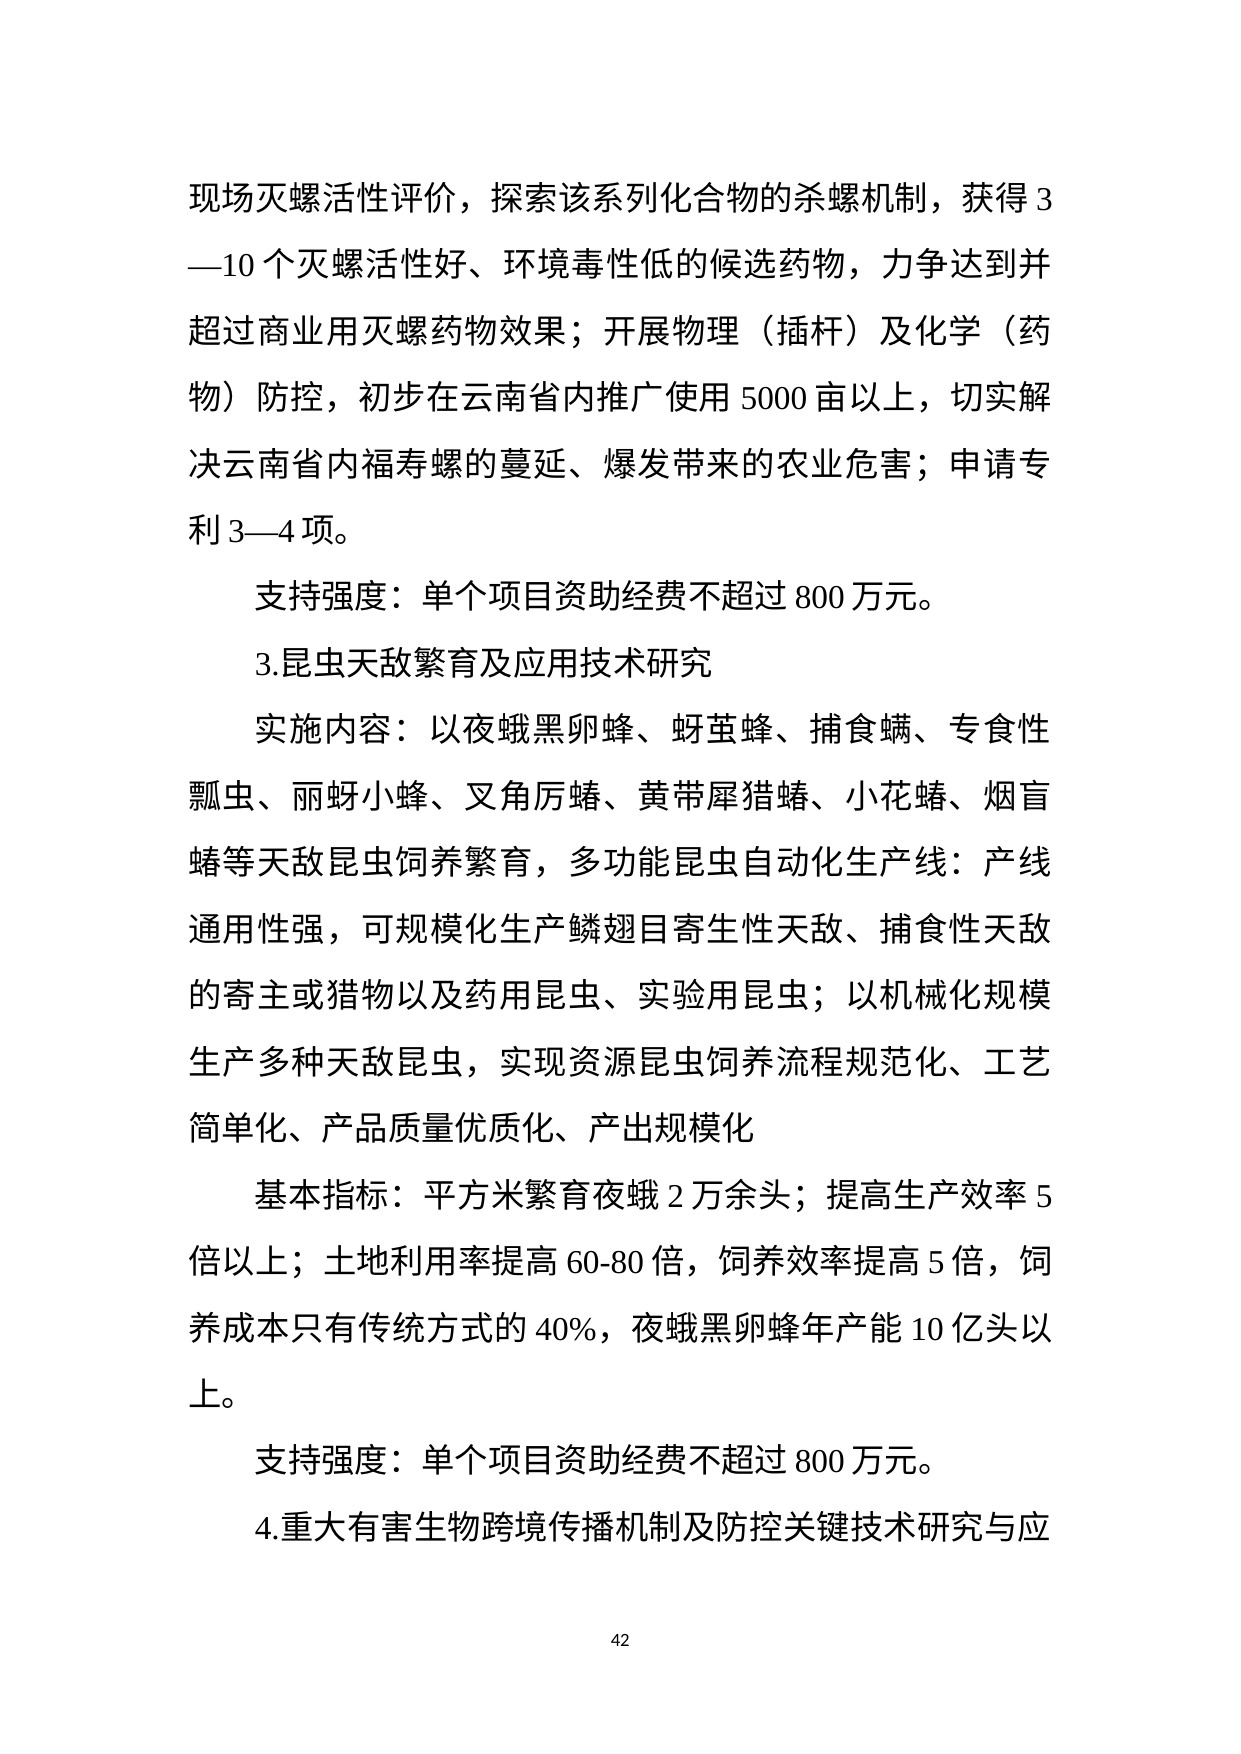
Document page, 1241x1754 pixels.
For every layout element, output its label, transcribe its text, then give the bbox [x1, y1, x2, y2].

text 3.昆虫天敌繁育及应用技术研究 [188, 628, 1052, 694]
text 实施内容：以夜蛾黑卵蜂、蚜茧蜂、捕食螨、专食性瓢虫、丽蚜小蜂、叉角厉蝽、黄带犀猎蝽、小花蝽、烟盲蝽等天敌昆虫饲养繁育，多功能昆虫自动化生产线：产线通用性强，可规模化生产鳞翅目寄生性天敌、捕食性天敌的寄主或猎物以及药用昆虫、实验用昆虫；以机械化规模生产多种天敌昆虫，实现资源昆虫饲养流程规范化、工艺简单化、产品质量优质化、产出规模化 [188, 694, 1052, 1159]
text 支持强度：单个项目资助经费不超过800万元。 [188, 1425, 1052, 1492]
text 支持强度：单个项目资助经费不超过800万元。 [188, 561, 1052, 628]
text 基本指标：平方米繁育夜蛾2万余头；提高生产效率5倍以上；土地利用率提高60-80倍，饲养效率提高5倍，饲养成本只有传统方式的40%，夜蛾黑卵蜂年产能10亿头以上。 [188, 1159, 1052, 1425]
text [188, 1492, 1052, 1558]
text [188, 162, 1052, 561]
